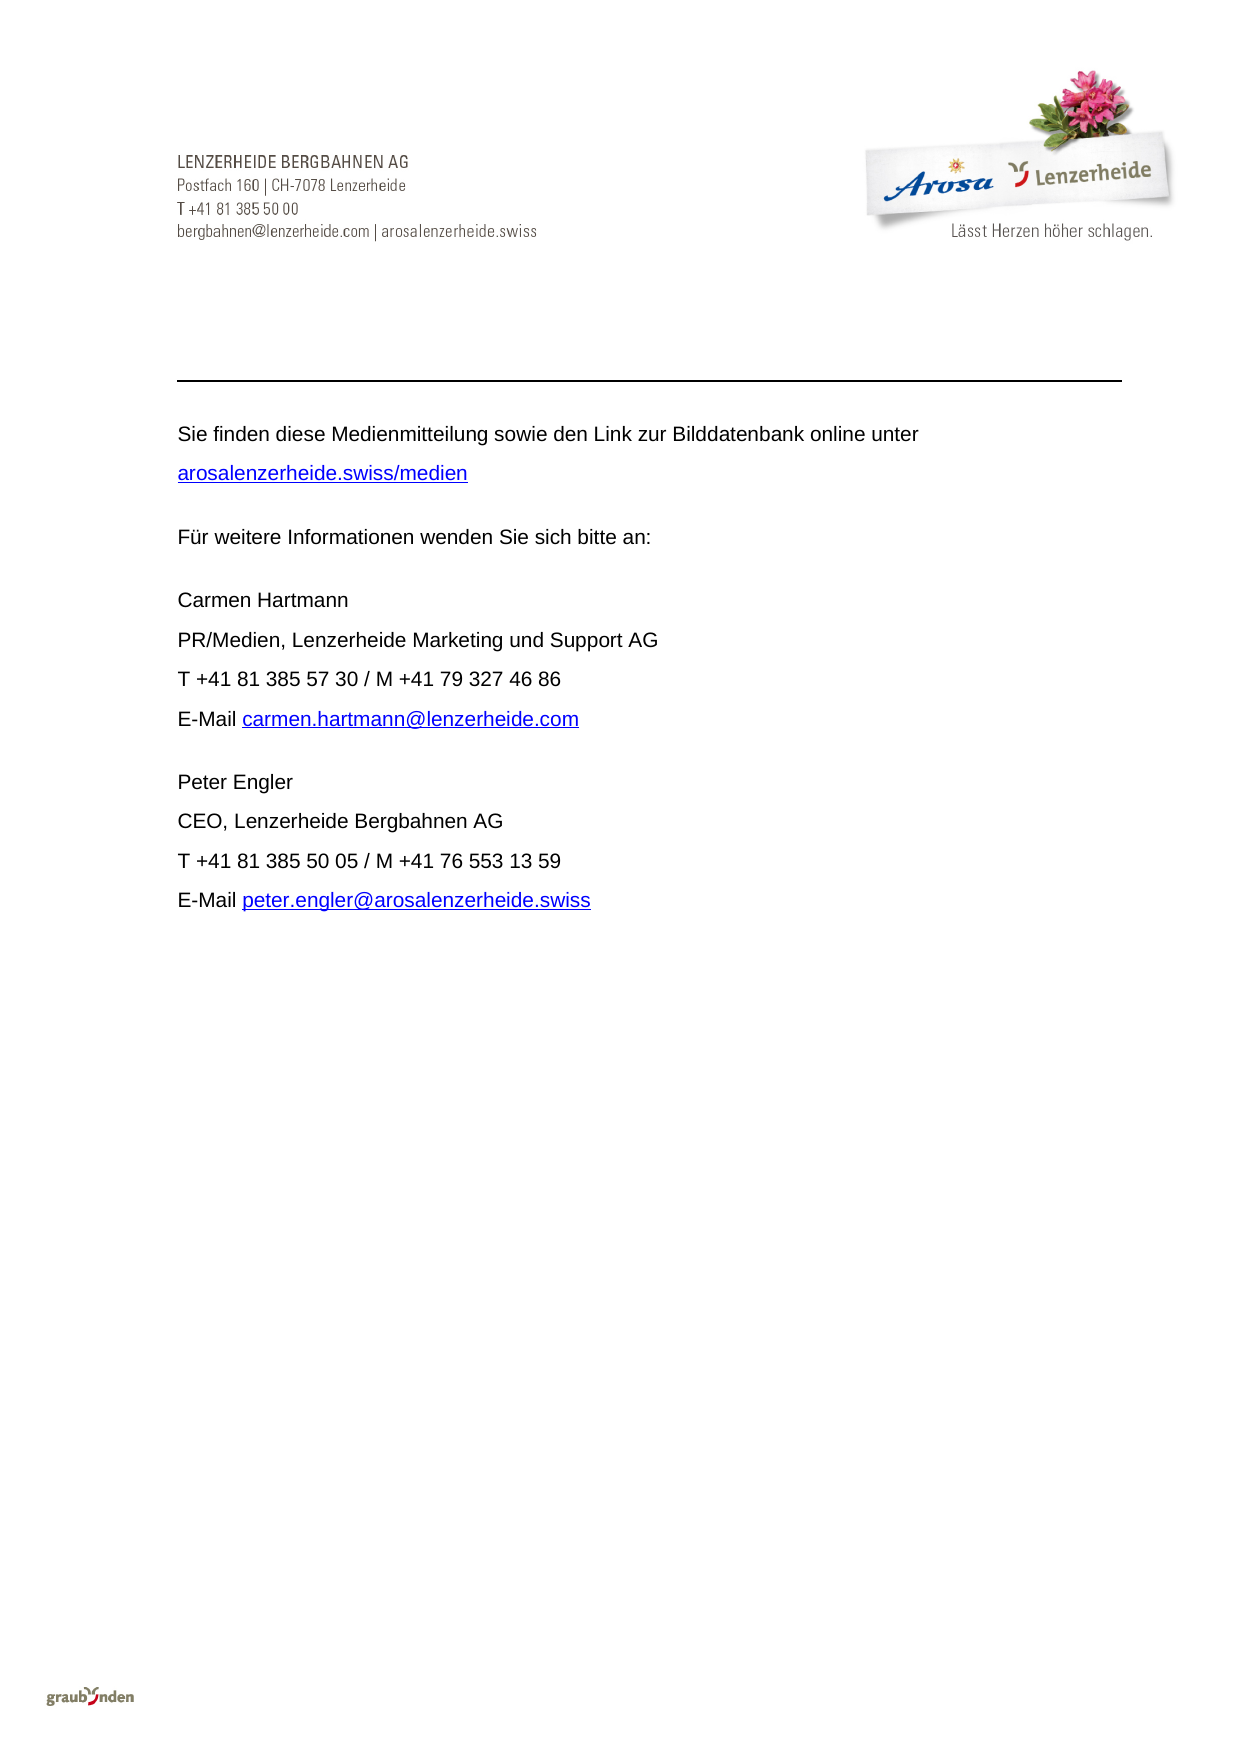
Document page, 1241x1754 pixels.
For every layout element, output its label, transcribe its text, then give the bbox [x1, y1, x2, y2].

picture [162, 59, 1182, 253]
text Sie finden diese Medienmitteilung sowie den Link zur Bilddatenbank online unter arosalenzerheide.swiss/medien [177, 406, 1122, 485]
text Für weitere Informationen wenden Sie sich bitte an: [177, 509, 1122, 548]
text E-Mail carmen.hartmann@lenzerheide.com [177, 691, 1122, 730]
text CEO, Lenzerheide Bergbahnen AG [177, 794, 1122, 833]
text T +41 81 385 50 05 / M +41 76 553 13 59 [177, 833, 1122, 873]
text Peter Engler [177, 754, 1122, 794]
text E-Mail peter.engler@arosalenzerheide.swiss [177, 873, 1122, 912]
text PR/Medien, Lenzerheide Marketing und Support AG [177, 612, 1122, 651]
picture [44, 1682, 140, 1712]
text Carmen Hartmann [177, 572, 1122, 612]
text T +41 81 385 57 30 / M +41 79 327 46 86 [177, 651, 1122, 691]
